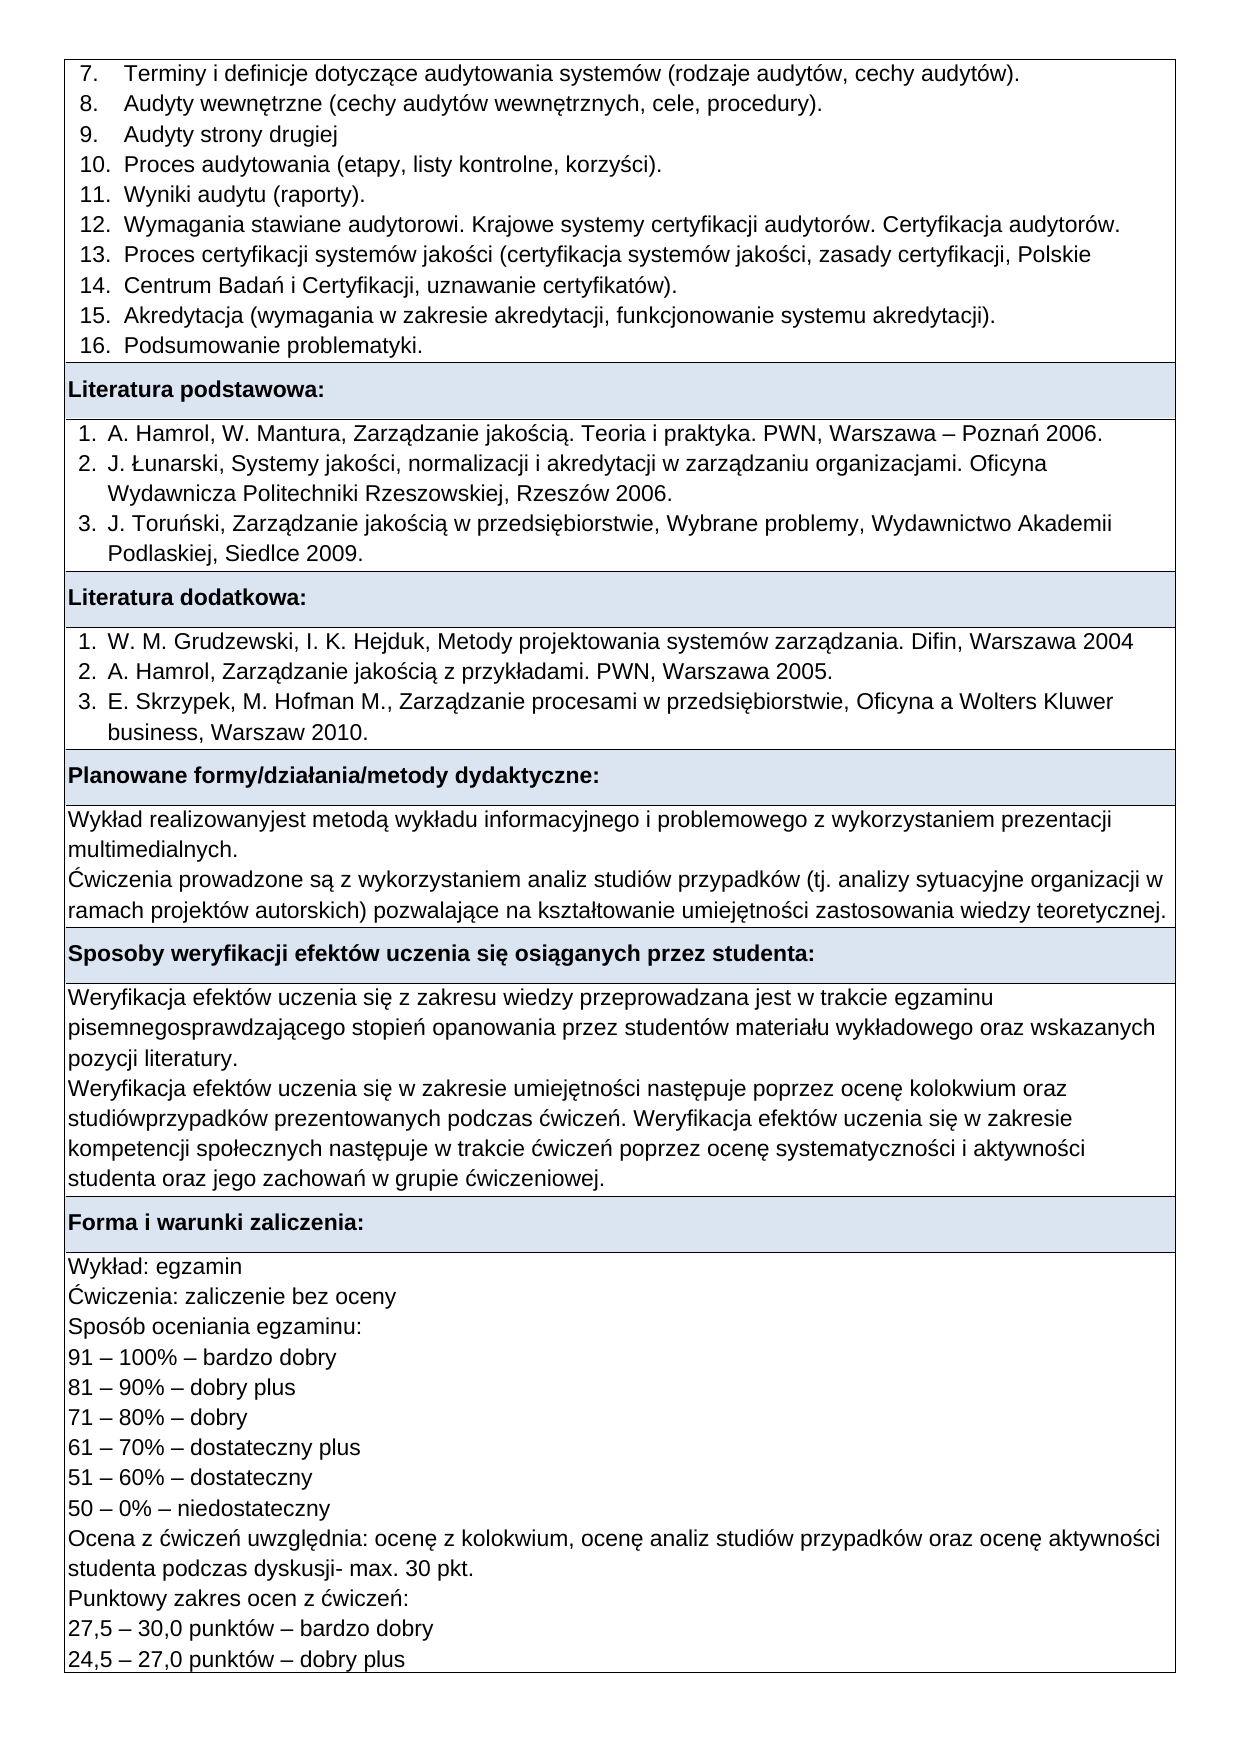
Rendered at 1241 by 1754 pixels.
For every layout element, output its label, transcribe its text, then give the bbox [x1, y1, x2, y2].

table_cell W. M. Grudzewski, I. K. Hejduk, Metody projektowania systemów zarządzania. Difin, Warszawa 2004 A. Hamrol, Zarządzanie jakością z przykładami. PWN, Warszawa 2005. E. Skrzypek, M. Hofman M., Zarządzanie procesami w przedsiębiorstwie, Oficyna a Wolters Kluwer business, Warszaw 2010. [65, 628, 1175, 749]
table_cell A. Hamrol, W. Mantura, Zarządzanie jakością. Teoria i praktyka. PWN, Warszawa – Poznań 2006. J. Łunarski, Systemy jakości, normalizacji i akredytacji w zarządzaniu organizacjami. Oficyna Wydawnicza Politechniki Rzeszowskiej, Rzeszów 2006. J. Toruński, Zarządzanie jakością w przedsiębiorstwie, Wybrane problemy, Wydawnictwo Akademii Podlaskiej, Siedlce 2009. [65, 420, 1175, 571]
table_cell Sposoby weryfikacji efektów uczenia się osiąganych przez studenta: [65, 928, 1175, 983]
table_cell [65, 1253, 1175, 1672]
table_cell Literatura dodatkowa: [65, 572, 1175, 627]
table_cell Forma i warunki zaliczenia: [65, 1197, 1175, 1252]
table_cell Literatura podstawowa: [65, 363, 1175, 418]
table_cell Planowane formy/działania/metody dydaktyczne: [65, 750, 1175, 805]
table_cell Weryfikacja efektów uczenia się z zakresu wiedzy przeprowadzana jest w trakcie egzaminu pisemnegosprawdzającego stopień opanowania przez studentów materiału wykładowego oraz wskazanych pozycji literatury. Weryfikacja efektów uczenia się w zakresie umiejętności następuje poprzez ocenę kolokwium oraz studiówprzypadków prezentowanych podczas ćwiczeń. Weryfikacja efektów uczenia się w zakresie kompetencji społecznych następuje w trakcie ćwiczeń poprzez ocenę systematyczności i aktywności studenta oraz jego zachowań w grupie ćwiczeniowej. [65, 984, 1175, 1196]
table_cell Wykład realizowanyjest metodą wykładu informacyjnego i problemowego z wykorzystaniem prezentacji multimedialnych. Ćwiczenia prowadzone są z wykorzystaniem analiz studiów przypadków (tj. analizy sytuacyjne organizacji w ramach projektów autorskich) pozwalające na kształtowanie umiejętności zastosowania wiedzy teoretycznej. [65, 806, 1175, 927]
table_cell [65, 60, 1175, 362]
